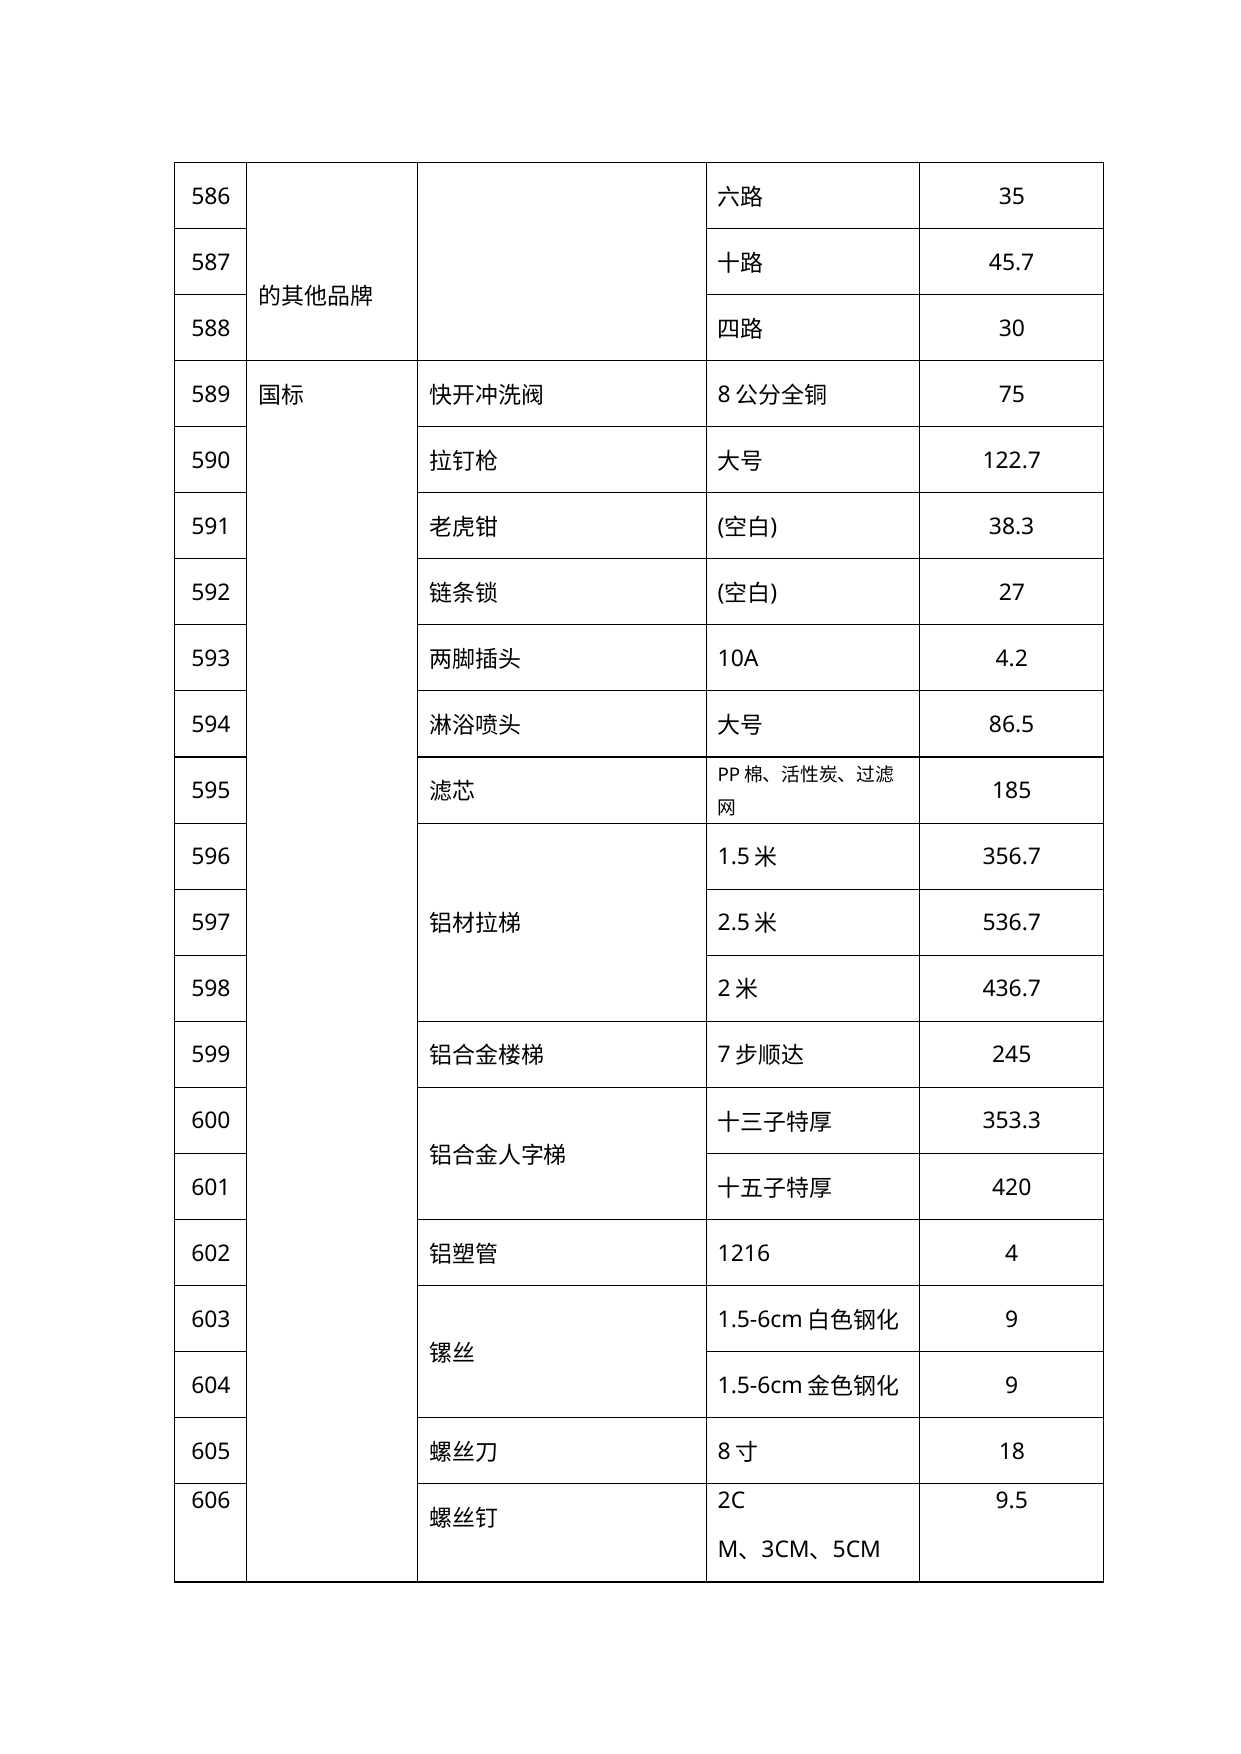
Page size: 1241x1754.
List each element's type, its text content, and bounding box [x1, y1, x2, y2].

table_cell 606 [175, 1484, 246, 1581]
table_cell 4 [920, 1220, 1103, 1285]
table_cell 十三子特厚 [707, 1088, 919, 1153]
table_cell 594 [175, 691, 246, 756]
table_cell 603 [175, 1286, 246, 1351]
table_cell 7步顺达 [707, 1022, 919, 1087]
table_cell 595 [175, 758, 246, 822]
table_cell 596 [175, 824, 246, 888]
table_cell (空白) [707, 559, 919, 624]
table_cell 592 [175, 559, 246, 624]
table_cell 86.5 [920, 691, 1103, 756]
table_cell 拉钉枪 [418, 427, 706, 492]
table_cell 10A [707, 625, 919, 690]
table_cell 185 [920, 758, 1103, 822]
table_cell (空白) [707, 493, 919, 558]
table_cell 45.7 [920, 229, 1103, 294]
table_cell 老虎钳 [418, 493, 706, 558]
table_cell 122.7 [920, 427, 1103, 492]
table_cell 铝塑管 [418, 1220, 706, 1285]
table_cell 597 [175, 890, 246, 954]
table_cell 2CM、3CM、5CM [707, 1484, 919, 1581]
table_cell 35 [920, 163, 1103, 228]
table_cell 356.7 [920, 824, 1103, 888]
table_cell 镙丝 [418, 1286, 706, 1417]
table_cell 大号 [707, 427, 919, 492]
table_cell 18 [920, 1418, 1103, 1483]
table_cell 27 [920, 559, 1103, 624]
table_cell 8公分全铜 [707, 361, 919, 426]
table_cell 4.2 [920, 625, 1103, 690]
table_cell 铝合金人字梯 [418, 1088, 706, 1219]
table_cell 436.7 [920, 956, 1103, 1021]
table_cell 螺丝钉 [418, 1484, 706, 1581]
table_cell 滤芯 [418, 758, 706, 822]
table_cell 604 [175, 1352, 246, 1417]
table_cell 591 [175, 493, 246, 558]
table_cell 1.5-6cm金色钢化 [707, 1352, 919, 1417]
table_cell 9.5 [920, 1484, 1103, 1581]
table_cell 十路 [707, 229, 919, 294]
table_cell 588 [175, 295, 246, 360]
table_cell 十五子特厚 [707, 1154, 919, 1219]
table_cell 螺丝刀 [418, 1418, 706, 1483]
table_cell 1.5-6cm白色钢化 [707, 1286, 919, 1351]
table_cell 420 [920, 1154, 1103, 1219]
table_cell 599 [175, 1022, 246, 1087]
table_cell 两脚插头 [418, 625, 706, 690]
table_cell 536.7 [920, 890, 1103, 954]
table_cell 601 [175, 1154, 246, 1219]
table_cell 598 [175, 956, 246, 1021]
table_cell 593 [175, 625, 246, 690]
table_cell 链条锁 [418, 559, 706, 624]
table_cell 75 [920, 361, 1103, 426]
table_cell 38.3 [920, 493, 1103, 558]
table_cell 600 [175, 1088, 246, 1153]
table_cell 快开冲洗阀 [418, 361, 706, 426]
table_cell 586 [175, 163, 246, 228]
table_cell 245 [920, 1022, 1103, 1087]
table_cell 30 [920, 295, 1103, 360]
table_cell 1.5米 [707, 824, 919, 888]
table_cell 国标 [247, 361, 417, 1581]
table_cell 2.5米 [707, 890, 919, 954]
table_cell 铝合金楼梯 [418, 1022, 706, 1087]
table_cell 淋浴喷头 [418, 691, 706, 756]
table_cell 589 [175, 361, 246, 426]
table_cell PP棉、活性炭、过滤网 [707, 758, 919, 822]
table_cell 六路 [707, 163, 919, 228]
table_cell 四路 [707, 295, 919, 360]
table_cell 602 [175, 1220, 246, 1285]
table_cell 2米 [707, 956, 919, 1021]
table_cell 1216 [707, 1220, 919, 1285]
table_cell 大号 [707, 691, 919, 756]
table_cell 590 [175, 427, 246, 492]
table_cell 铝材拉梯 [418, 824, 706, 1021]
table_cell 605 [175, 1418, 246, 1483]
table_cell 587 [175, 229, 246, 294]
table_cell 8寸 [707, 1418, 919, 1483]
table_cell 9 [920, 1352, 1103, 1417]
table_cell 9 [920, 1286, 1103, 1351]
table_cell 353.3 [920, 1088, 1103, 1153]
